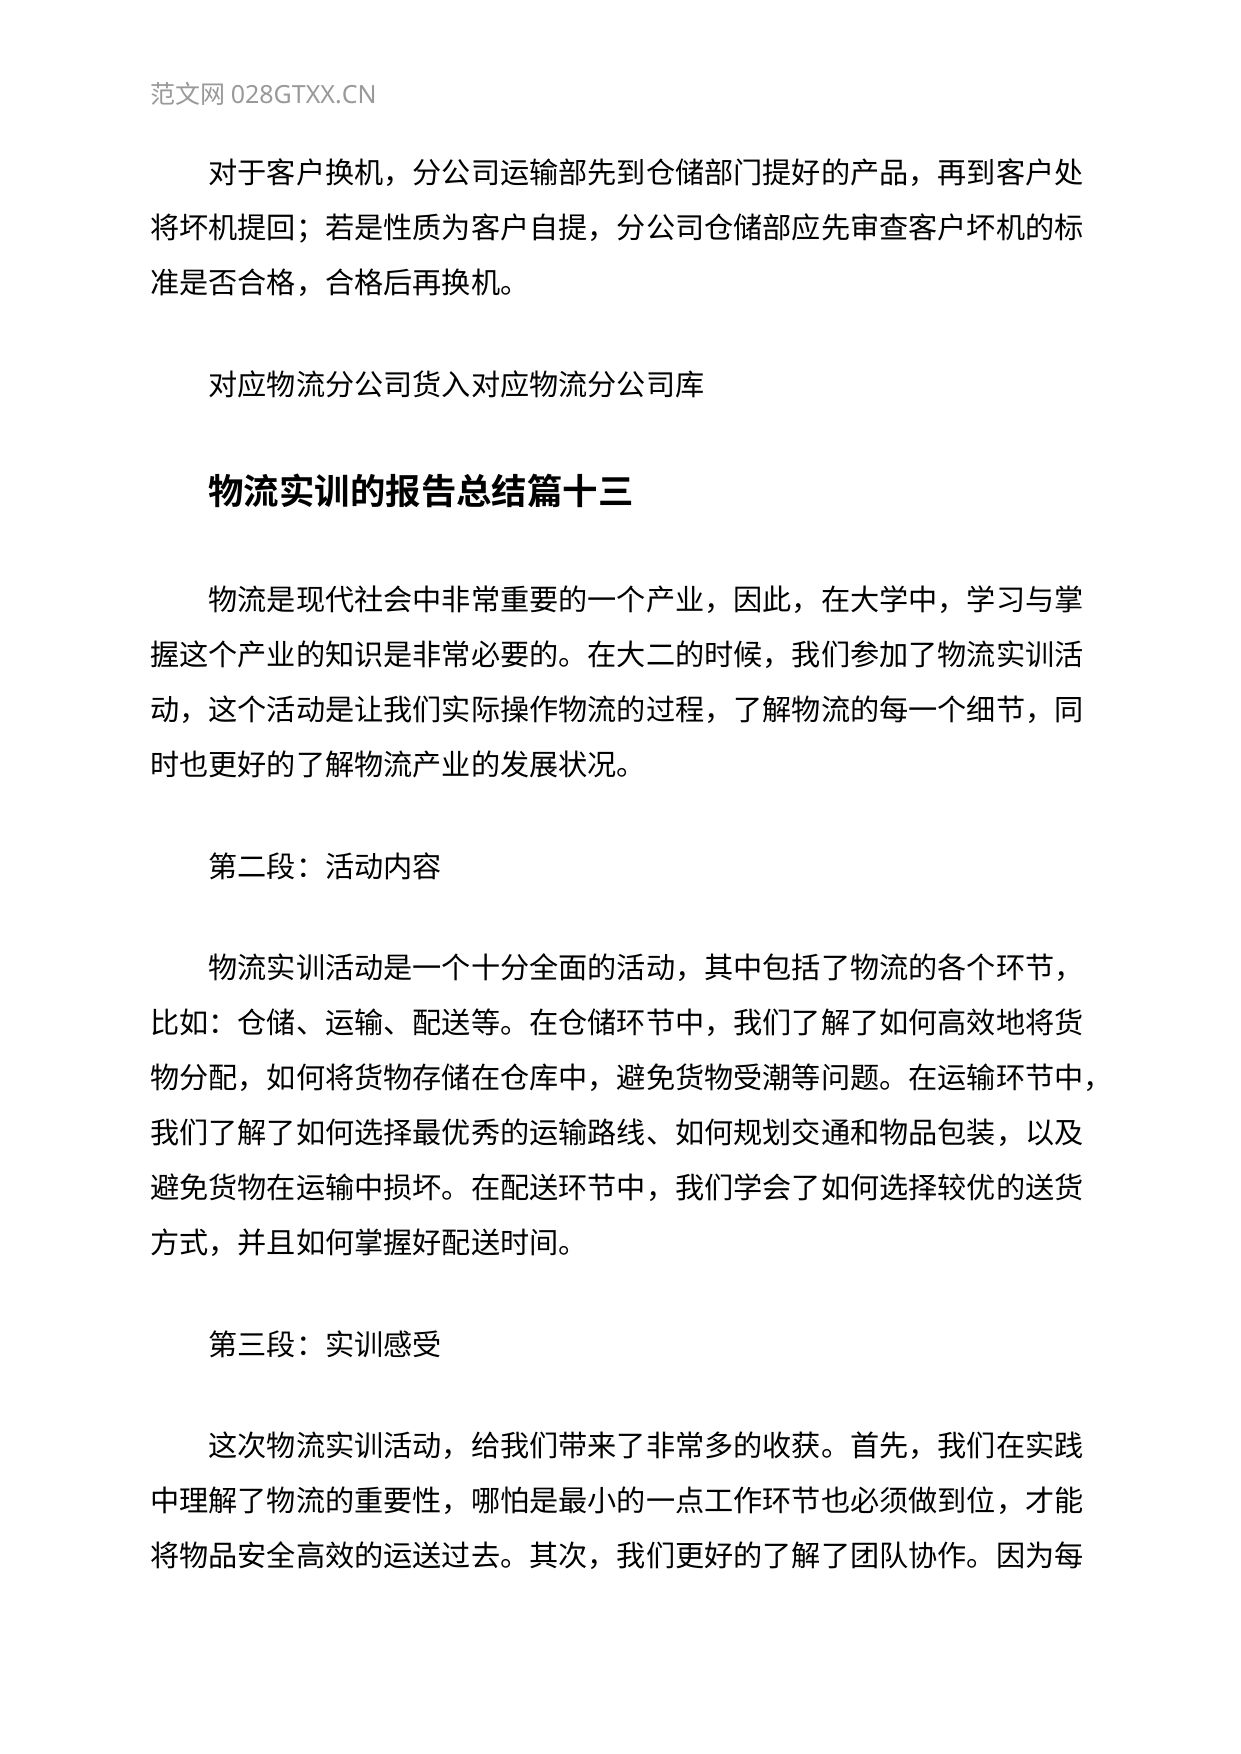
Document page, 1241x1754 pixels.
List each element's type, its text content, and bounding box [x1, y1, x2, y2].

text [150, 1423, 1090, 1575]
text 对应物流分公司货入对应物流分公司库 [150, 362, 1090, 404]
text 物流是现代社会中非常重要的一个产业，因此，在大学中，学习与掌握这个产业的知识是非常必要的。在大二的时候，我们参加了物流实训活动，这个活动是让我们实际操作物流的过程，了解物流的每一个细节，同时也更好的了解物流产业的发展状况。 [150, 577, 1090, 784]
text 物流实训的报告总结篇十三 [150, 463, 1090, 514]
text 物流实训活动是一个十分全面的活动，其中包括了物流的各个环节，比如：仓储、运输、配送等。在仓储环节中，我们了解了如何高效地将货物分配，如何将货物存储在仓库中，避免货物受潮等问题。在运输环节中，我们了解了如何选择最优秀的运输路线、如何规划交通和物品包装，以及避免货物在运输中损坏。在配送环节中，我们学会了如何选择较优的送货方式，并且如何掌握好配送时间。 [150, 945, 1090, 1262]
text 第二段：活动内容 [150, 843, 1090, 886]
text 第三段：实训感受 [150, 1321, 1090, 1363]
text 对于客户换机，分公司运输部先到仓储部门提好的产品，再到客户处将坏机提回；若是性质为客户自提，分公司仓储部应先审查客户坏机的标准是否合格，合格后再换机。 [150, 150, 1090, 302]
